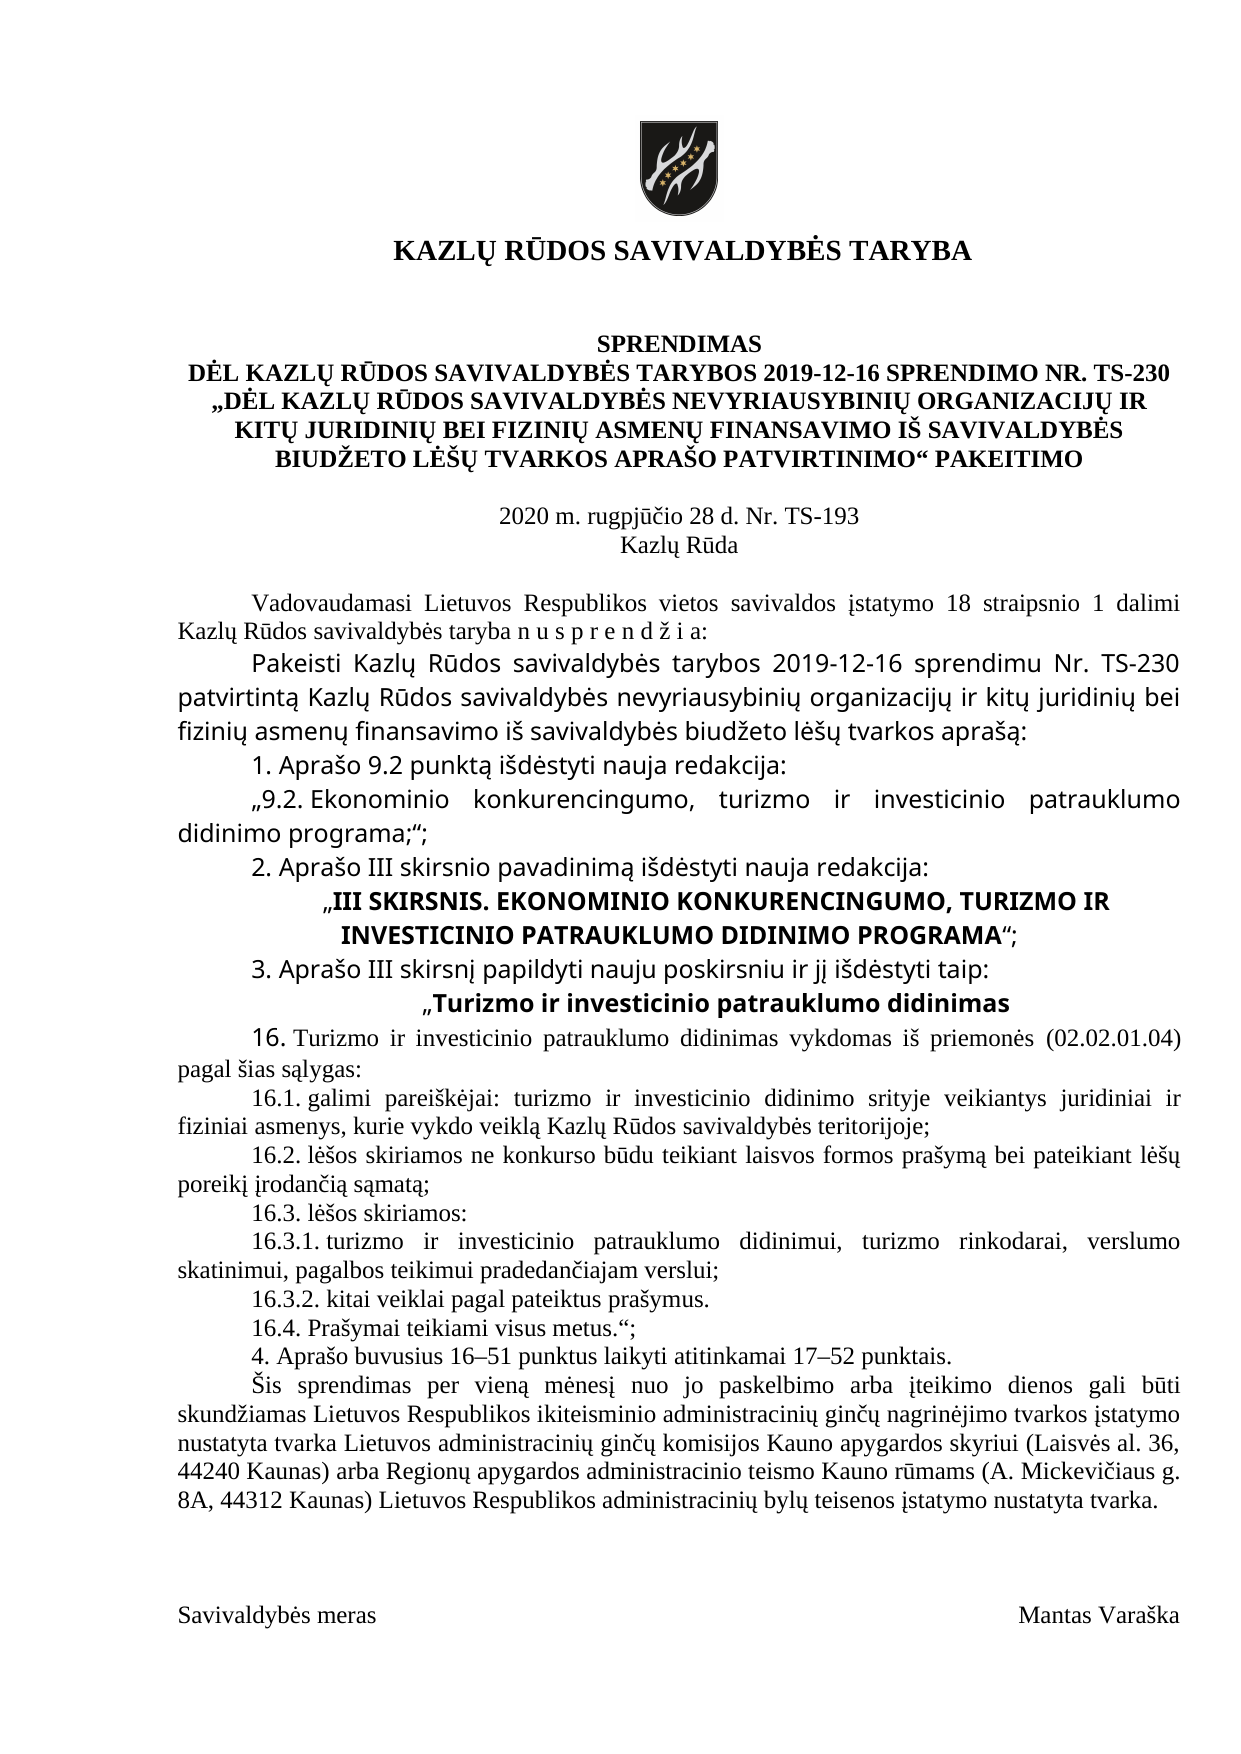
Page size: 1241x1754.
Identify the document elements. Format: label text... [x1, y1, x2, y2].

text 16. Turizmo ir investicinio patrauklumo didinimas vykdomas iš priemonės (02.02.01.04) pagal šias sąlygas: [177, 1020, 1181, 1083]
text „Turizmo ir investicinio patrauklumo didinimas [177, 986, 1181, 1020]
text 1. Aprašo 9.2 punktą išdėstyti nauja redakcija: [177, 747, 1181, 781]
title 2020 m. rugpjūčio 28 d. Nr. TS-193 [177, 501, 1181, 530]
text Kazlų Rūda [177, 530, 1181, 559]
text KAZLŲ RŪDOS SAVIVALDYBĖS TARYBA [177, 233, 1181, 267]
text Vadovaudamasi Lietuvos Respublikos vietos savivaldos įstatymo 18 straipsnio 1 dalimi Kazlų Rūdos savivaldybės taryba n u s p r e n d ž i a: [177, 588, 1181, 645]
text „9.2. Ekonominio konkurencingumo, turizmo ir investicinio patrauklumo didinimo programa;“; [177, 781, 1181, 849]
title DĖL KAZLŲ RŪDOS SAVIVALDYBĖS TARYBOS 2019-12-16 SPRENDIMO NR. TS-230 „DĖL KAZLŲ RŪDOS SAVIVALDYBĖS NEVYRIAUSYBINIŲ ORGANIZACIJŲ IR KITŲ JURIDINIŲ BEI FIZINIŲ ASMENŲ FINANSAVIMO IŠ SAVIVALDYBĖS BIUDŽETO LĖŠŲ TVARKOS APRAŠO PATVIRTINIMO“ PAKEITIMO [177, 358, 1181, 473]
text Savivaldybės meras Mantas Varaška [177, 1600, 1181, 1629]
title SPRENDIMAS [177, 329, 1181, 358]
text 16.3. lėšos skiriamos: [177, 1198, 1181, 1226]
text 16.3.1. turizmo ir investicinio patrauklumo didinimui, turizmo rinkodarai, verslumo skatinimui, pagalbos teikimui pradedančiajam verslui; [177, 1226, 1181, 1284]
text 16.3.2. kitai veiklai pagal pateiktus prašymus. [177, 1284, 1181, 1313]
text 16.1. galimi pareiškėjai: turizmo ir investicinio didinimo srityje veikiantys juridiniai ir fiziniai asmenys, kurie vykdo veiklą Kazlų Rūdos savivaldybės teritorijoje; [177, 1083, 1181, 1140]
picture [634, 115, 724, 222]
text „III SKIRSNIS. EKONOMINIO KONKURENCINGUMO, TURIZMO IR INVESTICINIO PATRAUKLUMO DIDINIMO PROGRAMA“; [177, 884, 1181, 952]
text 3. Aprašo III skirsnį papildyti nauju poskirsniu ir jį išdėstyti taip: [177, 952, 1181, 986]
text Šis sprendimas per vieną mėnesį nuo jo paskelbimo arba įteikimo dienos gali būti skundžiamas Lietuvos Respublikos ikiteisminio administracinių ginčų nagrinėjimo tvarkos įstatymo nustatyta tvarka Lietuvos administracinių ginčų komisijos Kauno apygardos skyriui (Laisvės al. 36, 44240 Kaunas) arba Regionų apygardos administracinio teismo Kauno rūmams (A. Mickevičiaus g. 8A, 44312 Kaunas) Lietuvos Respublikos administracinių bylų teisenos įstatymo nustatyta tvarka. [177, 1370, 1181, 1514]
text Pakeisti Kazlų Rūdos savivaldybės tarybos 2019-12-16 sprendimu Nr. TS-230 patvirtintą Kazlų Rūdos savivaldybės nevyriausybinių organizacijų ir kitų juridinių bei fizinių asmenų finansavimo iš savivaldybės biudžeto lėšų tvarkos aprašą: [177, 645, 1181, 747]
text 4. Aprašo buvusius 16–51 punktus laikyti atitinkamai 17–52 punktais. [177, 1341, 1181, 1370]
text 16.4. Prašymai teikiami visus metus.“; [177, 1313, 1181, 1341]
text 16.2. lėšos skiriamos ne konkurso būdu teikiant laisvos formos prašymą bei pateikiant lėšų poreikį įrodančią sąmatą; [177, 1140, 1181, 1198]
text 2. Aprašo III skirsnio pavadinimą išdėstyti nauja redakcija: [177, 849, 1181, 884]
